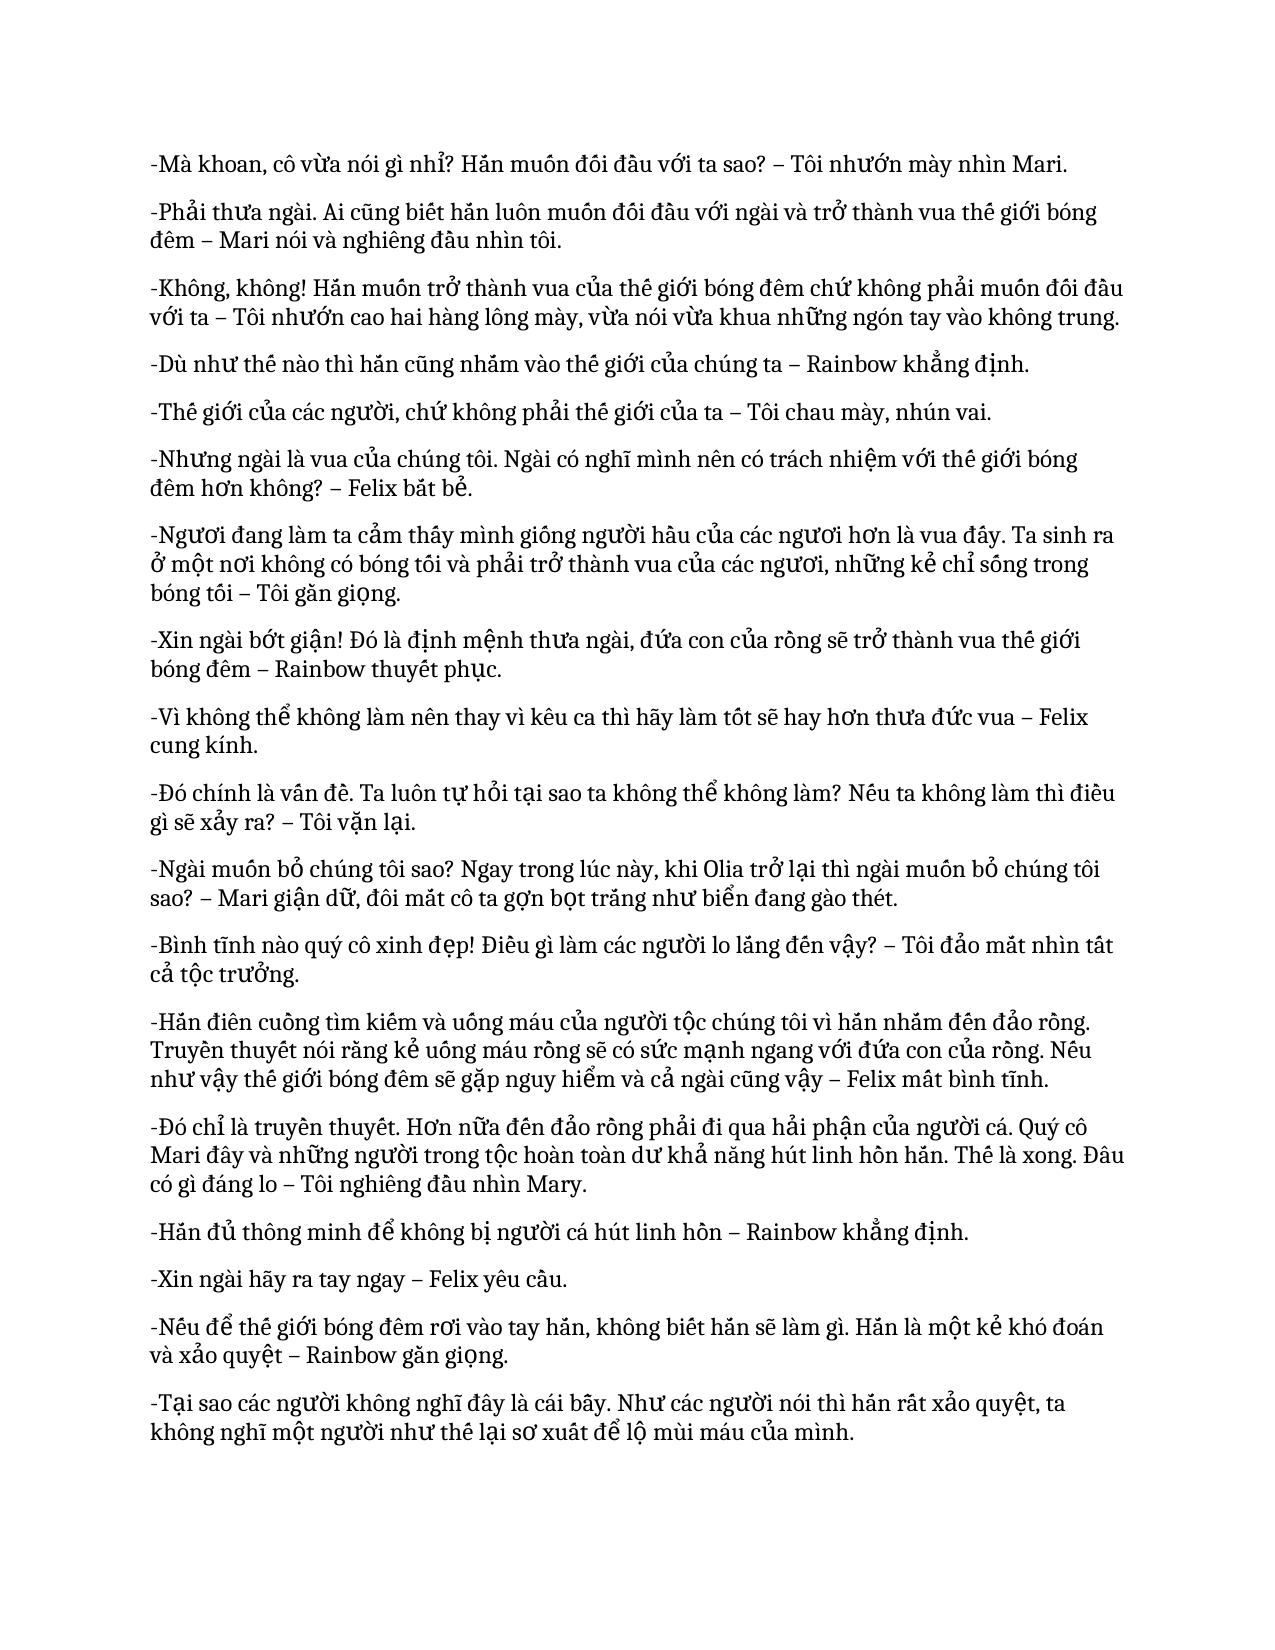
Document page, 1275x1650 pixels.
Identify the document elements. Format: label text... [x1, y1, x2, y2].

text -Bình tĩnh nào quý cô xinh đẹp! Điều gì làm các người lo lắng đến vậy? – Tôi đảo mắt nhìn tất cả tộc trưởng. [150, 931, 1125, 989]
text -Phải thưa ngài. Ai cũng biết hắn luôn muốn đối đầu với ngài và trở thành vua thế giới bóng đêm – Mari nói và nghiêng đầu nhìn tôi. [150, 197, 1125, 255]
text -Ngài muốn bỏ chúng tôi sao? Ngay trong lúc này, khi Olia trở lại thì ngài muốn bỏ chúng tôi sao? – Mari giận dữ, đôi mắt cô ta gợn bọt trắng như biển đang gào thét. [150, 855, 1125, 912]
text -Ngươi đang làm ta cảm thấy mình giống người hầu của các ngươi hơn là vua đấy. Ta sinh ra ở một nơi không có bóng tối và phải trở thành vua của các ngươi, những kẻ chỉ sống trong bóng tối – Tôi gằn giọng. [150, 521, 1125, 607]
text -Đó chỉ là truyền thuyết. Hơn nữa đến đảo rồng phải đi qua hải phận của người cá. Quý cô Mari đây và những người trong tộc hoàn toàn dư khả năng hút linh hồn hắn. Thế là xong. Đâu có gì đáng lo – Tôi nghiêng đầu nhìn Mary. [150, 1112, 1125, 1199]
text -Vì không thể không làm nên thay vì kêu ca thì hãy làm tốt sẽ hay hơn thưa đức vua – Felix cung kính. [150, 702, 1125, 760]
text -Dù như thế nào thì hắn cũng nhắm vào thế giới của chúng ta – Rainbow khẳng định. [150, 350, 1125, 379]
text -Tại sao các người không nghĩ đây là cái bẫy. Như các người nói thì hắn rất xảo quyệt, ta không nghĩ một người như thế lại sơ xuất để lộ mùi máu của mình. [150, 1389, 1125, 1446]
text -Hắn điên cuồng tìm kiếm và uống máu của người tộc chúng tôi vì hắn nhắm đến đảo rồng. Truyền thuyết nói rằng kẻ uống máu rồng sẽ có sức mạnh ngang với đứa con của rồng. Nếu như vậy thế giới bóng đêm sẽ gặp nguy hiểm và cả ngài cũng vậy – Felix mất bình tĩnh. [150, 1007, 1125, 1094]
text -Xin ngài bớt giận! Đó là định mệnh thưa ngài, đứa con của rồng sẽ trở thành vua thế giới bóng đêm – Rainbow thuyết phục. [150, 626, 1125, 684]
text -Nếu để thế giới bóng đêm rơi vào tay hắn, không biết hắn sẽ làm gì. Hắn là một kẻ khó đoán và xảo quyệt – Rainbow gằn giọng. [150, 1312, 1125, 1370]
text -Hắn đủ thông minh để không bị người cá hút linh hồn – Rainbow khẳng định. [150, 1217, 1125, 1246]
text -Nhưng ngài là vua của chúng tôi. Ngài có nghĩ mình nên có trách nhiệm với thế giới bóng đêm hơn không? – Felix bắt bẻ. [150, 445, 1125, 502]
text -Không, không! Hắn muốn trở thành vua của thế giới bóng đêm chứ không phải muốn đối đầu với ta – Tôi nhướn cao hai hàng lông mày, vừa nói vừa khua những ngón tay vào không trung. [150, 274, 1125, 331]
text -Xin ngài hãy ra tay ngay – Felix yêu cầu. [150, 1265, 1125, 1294]
text -Thế giới của các người, chứ không phải thế giới của ta – Tôi chau mày, nhún vai. [150, 397, 1125, 426]
text -Mà khoan, cô vừa nói gì nhỉ? Hắn muốn đối đầu với ta sao? – Tôi nhướn mày nhìn Mari. [150, 150, 1125, 179]
text -Đó chính là vấn đề. Ta luôn tự hỏi tại sao ta không thể không làm? Nếu ta không làm thì điều gì sẽ xảy ra? – Tôi vặn lại. [150, 779, 1125, 836]
